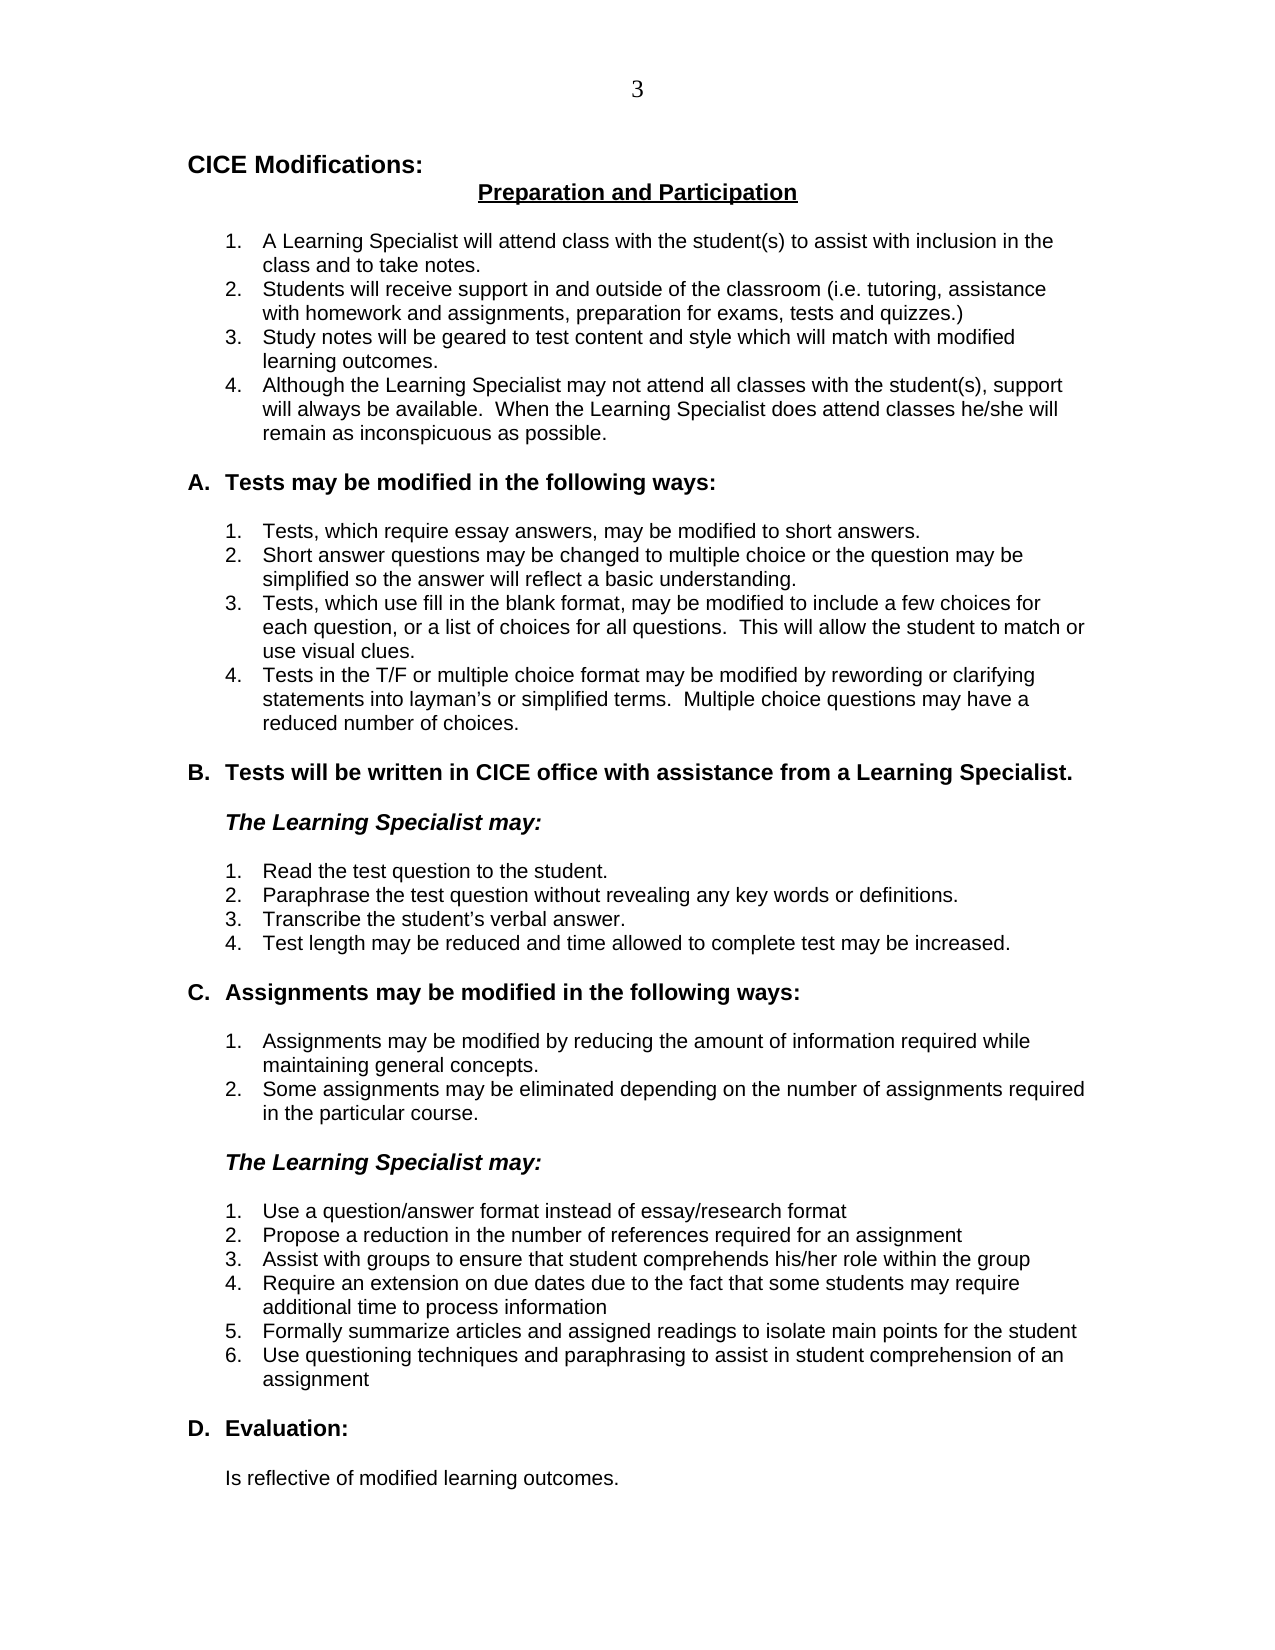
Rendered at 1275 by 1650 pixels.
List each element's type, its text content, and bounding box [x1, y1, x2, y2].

list Read the test question to the student. [225, 859, 1087, 883]
list Although the Learning Specialist may not attend all classes with the student(s), support will always be available. When the Learning Specialist does attend classes he/she will remain as inconspicuous as possible. [225, 373, 1087, 445]
list A Learning Specialist will attend class with the student(s) to assist with inclusion in the class and to take notes. [225, 229, 1087, 277]
list Study notes will be geared to test content and style which will match with modified learning outcomes. [225, 325, 1087, 373]
list Use a question/answer format instead of essay/research format [225, 1199, 1087, 1223]
list Test length may be reduced and time allowed to complete test may be increased. [225, 931, 1087, 955]
list Assist with groups to ensure that student comprehends his/her role within the group [225, 1247, 1087, 1271]
list Assignments may be modified by reducing the amount of information required while maintaining general concepts. [225, 1029, 1087, 1077]
list Tests, which require essay answers, may be modified to short answers. [225, 519, 1087, 543]
list Evaluation: [187, 1415, 1087, 1441]
list Require an extension on due dates due to the fact that some students may require additional time to process information [225, 1271, 1087, 1319]
list Formally summarize articles and assigned readings to isolate main points for the student [225, 1319, 1087, 1343]
list Students will receive support in and outside of the classroom (i.e. tutoring, assistance with homework and assignments, preparation for exams, tests and quizzes.) [225, 277, 1087, 325]
list Tests, which use fill in the blank format, may be modified to include a few choices for each question, or a list of choices for all questions. This will allow the student to match or use visual clues. [225, 591, 1087, 663]
list Assignments may be modified in the following ways: [187, 979, 1087, 1005]
text Is reflective of modified learning outcomes. [225, 1465, 1087, 1489]
text The Learning Specialist may: [187, 809, 1087, 835]
list Short answer questions may be changed to multiple choice or the question may be simplified so the answer will reflect a basic understanding. [225, 543, 1087, 591]
list Use questioning techniques and paraphrasing to assist in student comprehension of an assignment [225, 1343, 1087, 1391]
list Tests in the T/F or multiple choice format may be modified by rewording or clarifying statements into layman’s or simplified terms. Multiple choice questions may have a reduced number of choices. [225, 663, 1087, 734]
text CICE Modifications: [187, 150, 1087, 179]
list Tests may be modified in the following ways: [187, 469, 1087, 495]
list Transcribe the student’s verbal answer. [225, 907, 1087, 931]
text The Learning Specialist may: [225, 1149, 1087, 1175]
list Propose a reduction in the number of references required for an assignment [225, 1223, 1087, 1247]
list Tests will be written in CICE office with assistance from a Learning Specialist. [187, 758, 1087, 785]
subtitle Preparation and Participation [187, 179, 1087, 205]
list Some assignments may be eliminated depending on the number of assignments required in the particular course. [225, 1077, 1087, 1125]
list Paraphrase the test question without revealing any key words or definitions. [225, 883, 1087, 907]
